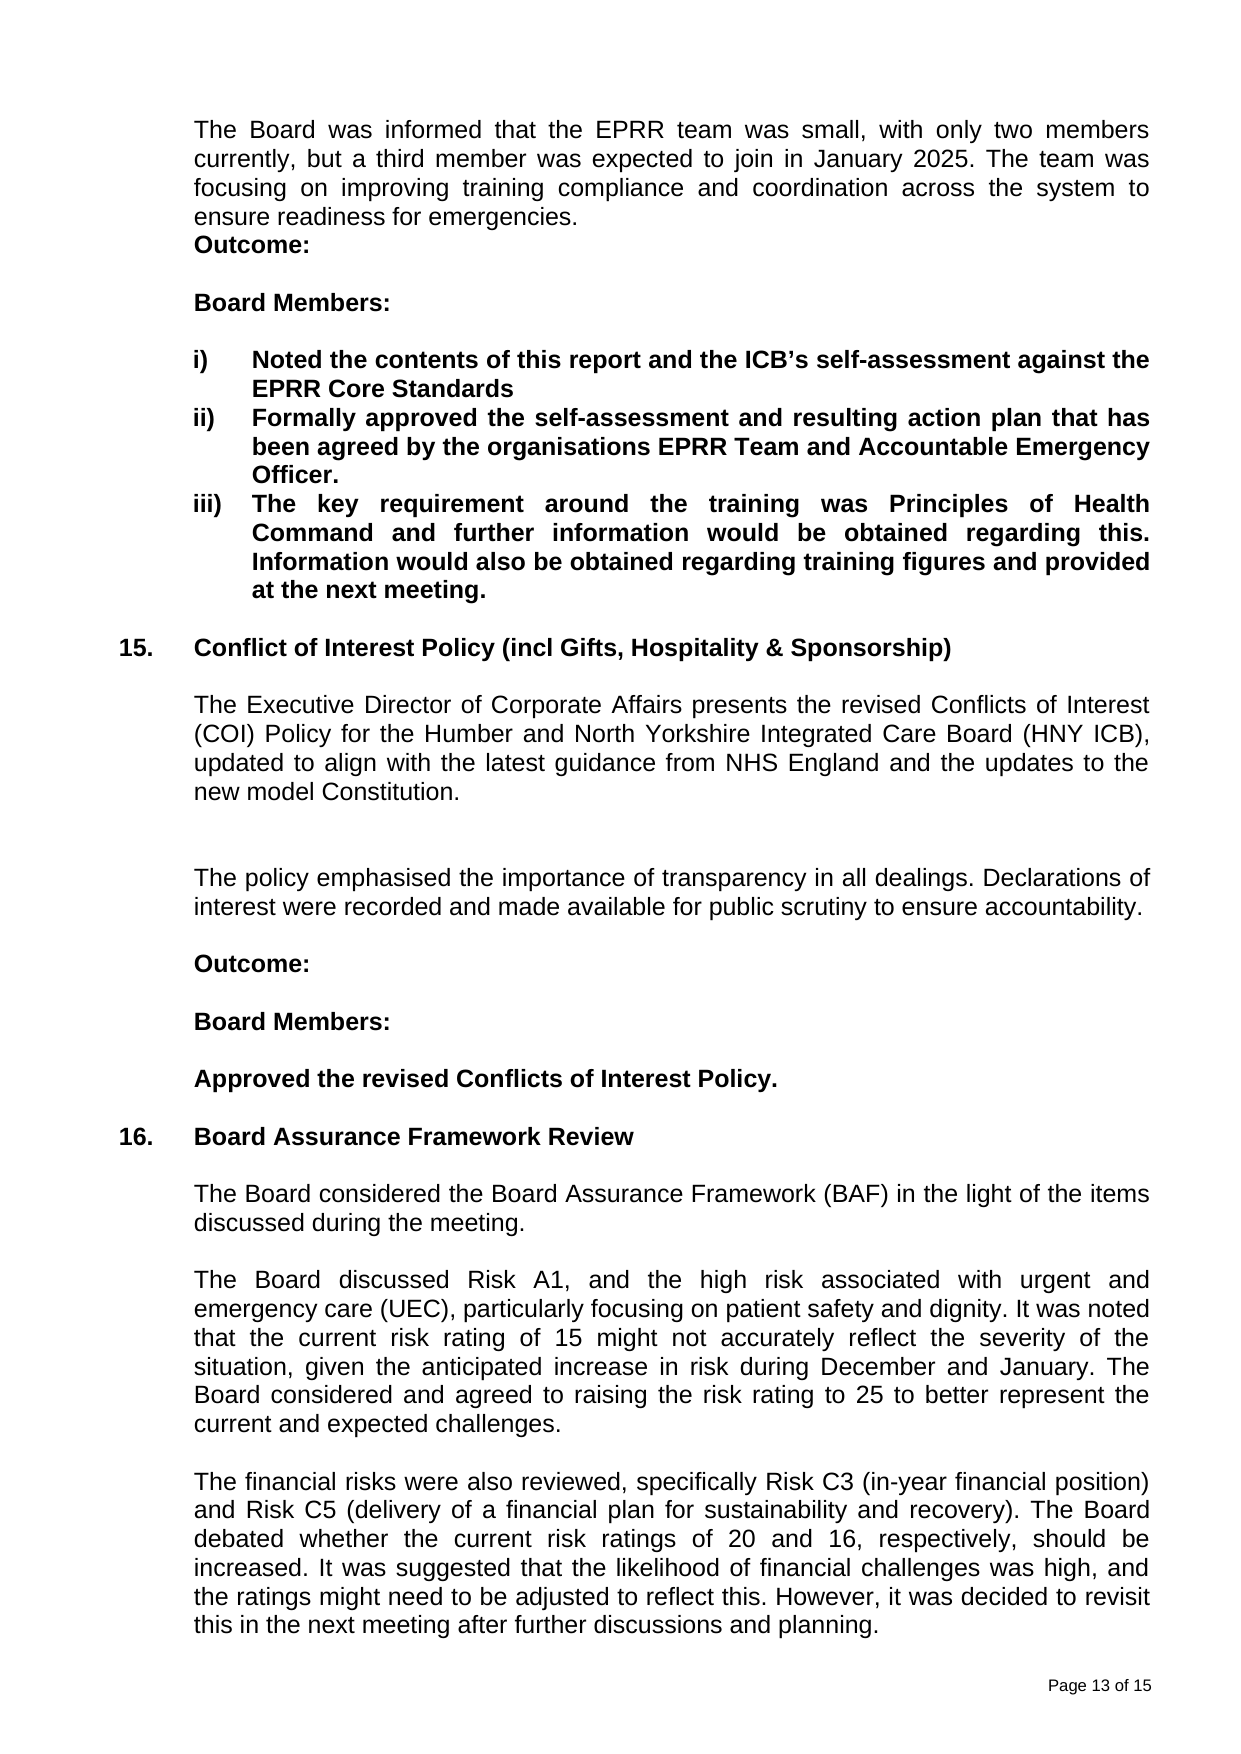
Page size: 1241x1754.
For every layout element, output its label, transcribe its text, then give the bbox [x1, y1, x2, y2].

text Board Members: [119, 1007, 1152, 1035]
text The policy emphasised the importance of transparency in all dealings. Declarations of interest were recorded and made available for public scrutiny to ensure accountability. [119, 863, 1152, 920]
text The Executive Director of Corporate Affairs presents the revised Conflicts of Interest (COI) Policy for the Humber and North Yorkshire Integrated Care Board (HNY ICB), updated to align with the latest guidance from NHS England and the updates to the new model Constitution. [119, 690, 1152, 805]
list The key requirement around the training was Principles of Health Command and further information would be obtained regarding this. Information would also be obtained regarding training figures and provided at the next meeting. [193, 489, 1152, 604]
text The Board considered the Board Assurance Framework (BAF) in the light of the items discussed during the meeting. [194, 1179, 1152, 1237]
text The financial risks were also reviewed, specifically Risk C3 (in-year financial position) and Risk C5 (delivery of a financial plan for sustainability and recovery). The Board debated whether the current risk ratings of 20 and 16, respectively, should be increased. It was suggested that the likelihood of financial challenges was high, and the ratings might need to be adjusted to reflect this. However, it was decided to revisit this in the next meeting after further discussions and planning. [194, 1467, 1152, 1639]
text The Board discussed Risk A1, and the high risk associated with urgent and emergency care (UEC), particularly focusing on patient safety and dignity. It was noted that the current risk rating of 15 might not accurately reflect the severity of the situation, given the anticipated increase in risk during December and January. The Board considered and agreed to raising the risk rating to 25 to better represent the current and expected challenges. [194, 1265, 1152, 1438]
list Noted the contents of this report and the ICB’s self-assessment against the EPRR Core Standards [193, 345, 1152, 403]
text 15. Conflict of Interest Policy (incl Gifts, Hospitality & Sponsorship) [119, 633, 1152, 662]
text Approved the revised Conflicts of Interest Policy. [119, 1064, 1152, 1093]
list Formally approved the self-assessment and resulting action plan that has been agreed by the organisations EPRR Team and Accountable Emergency Officer. [193, 403, 1152, 489]
text The Board was informed that the EPRR team was small, with only two members currently, but a third member was expected to join in January 2025. The team was focusing on improving training compliance and coordination across the system to ensure readiness for emergencies. [194, 115, 1152, 230]
text Outcome: [119, 230, 1152, 259]
text 16. Board Assurance Framework Review [119, 1122, 1152, 1150]
text Board Members: [119, 288, 1152, 317]
text Outcome: [119, 949, 1152, 978]
